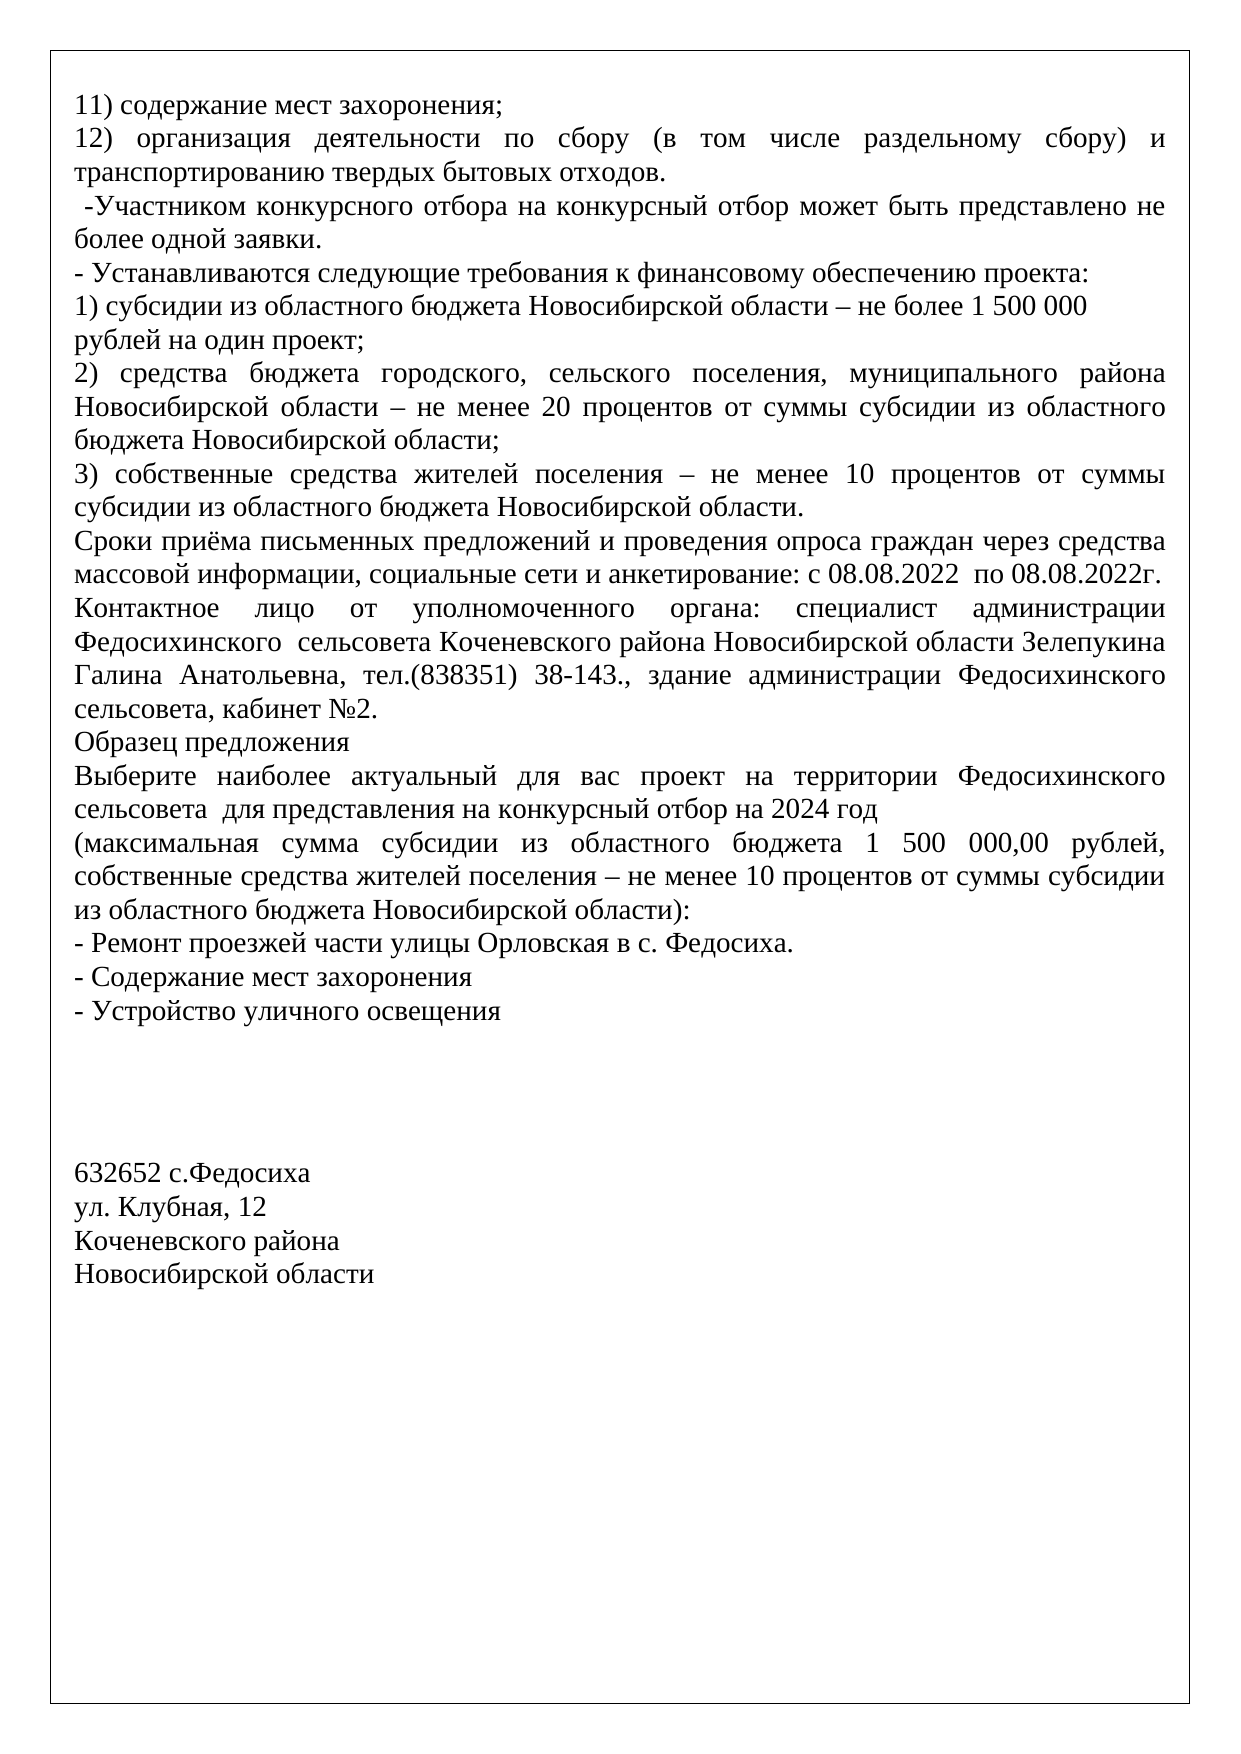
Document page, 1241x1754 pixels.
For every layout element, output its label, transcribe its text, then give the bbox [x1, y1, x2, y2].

text Контактное лицо от уполномоченного органа: специалист администрации Федосихинского сельсовета Коченевского района Новосибирской области Зелепукина Галина Анатольевна, тел.(838351) 38-143., здание администрации Федосихинского сельсовета, кабинет №2. [74, 590, 1167, 724]
text - Содержание мест захоронения [74, 959, 1167, 993]
text 2) средства бюджета городского, сельского поселения, муниципального района Новосибирской области – не менее 20 процентов от суммы субсидии из областного бюджета Новосибирской области; [74, 355, 1167, 456]
text Сроки приёма письменных предложений и проведения опроса граждан через средства массовой информации, социальные сети и анкетирование: c 08.08.2022 по 08.08.2022г. [74, 523, 1167, 590]
text Коченевского района [74, 1223, 1167, 1256]
text 12) организация деятельности по сбору (в том числе раздельному сбору) и транспортированию твердых бытовых отходов. [74, 121, 1167, 188]
text (максимальная сумма субсидии из областного бюджета 1 500 000,00 рублей, собственные средства жителей поселения – не менее 10 процентов от суммы субсидии из областного бюджета Новосибирской области): [74, 825, 1167, 926]
text 632652 с.Федосиха [74, 1156, 1167, 1189]
text 1) субсидии из областного бюджета Новосибирской области – не более 1 500 000 рублей на один проект; [74, 288, 1167, 355]
text Новосибирской области [74, 1256, 1167, 1290]
text -Участником конкурсного отбора на конкурсный отбор может быть представлено не более одной заявки. [74, 188, 1167, 255]
text - Устройство уличного освещения [74, 993, 1167, 1026]
text - Устанавливаются следующие требования к финансовому обеспечению проекта: [74, 255, 1167, 288]
text - Ремонт проезжей части улицы Орловская в с. Федосиха. [74, 926, 1167, 959]
text Выберите наиболее актуальный для вас проект на территории Федосихинского сельсовета для представления на конкурсный отбор на 2024 год [74, 758, 1167, 825]
text Образец предложения [74, 724, 1167, 758]
text 11) содержание мест захоронения; [74, 87, 1167, 121]
text ул. Клубная, 12 [74, 1189, 1167, 1223]
text 3) собственные средства жителей поселения – не менее 10 процентов от суммы субсидии из областного бюджета Новосибирской области. [74, 456, 1167, 523]
